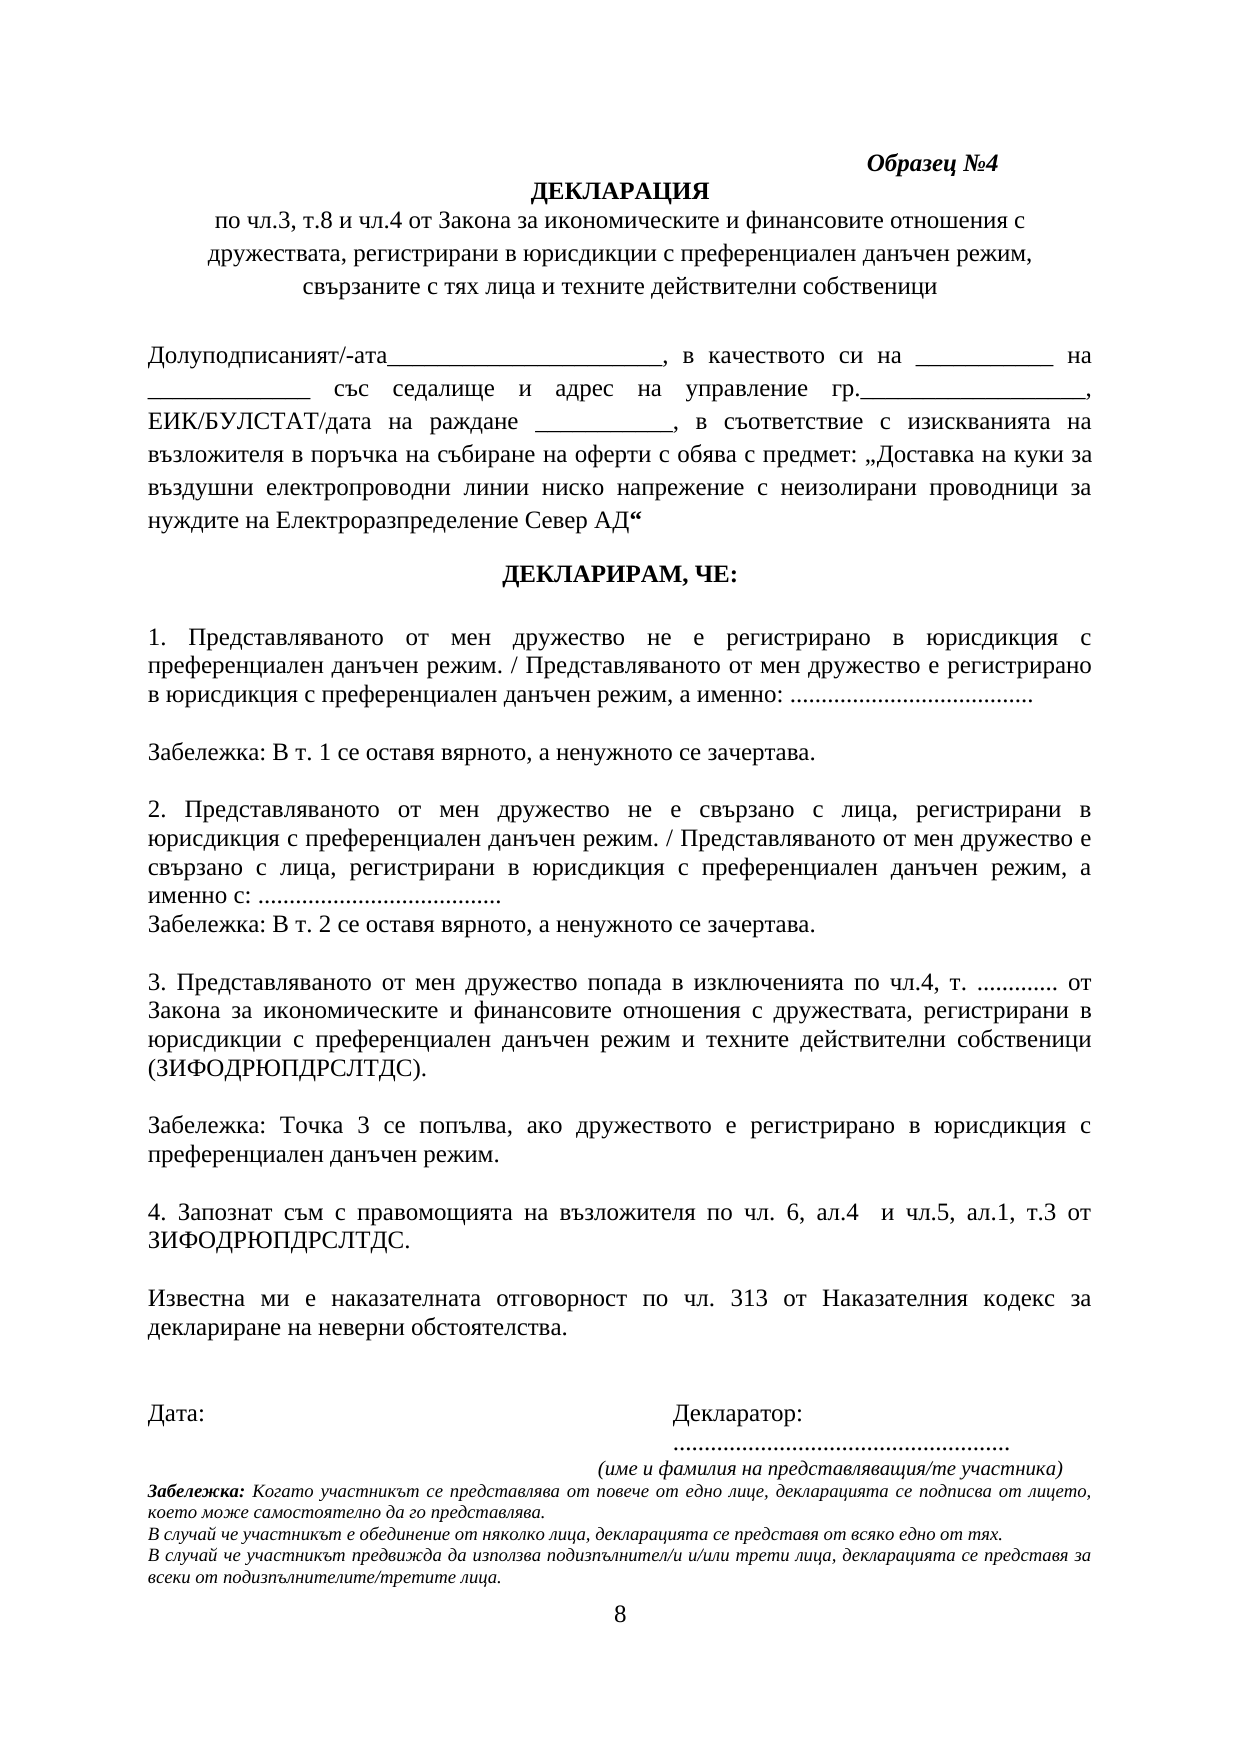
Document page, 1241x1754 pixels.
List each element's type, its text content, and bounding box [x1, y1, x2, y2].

text Забележка: Когато участникът се представлява от повече от едно лице, декларацията се подписва от лицето, което може самостоятелно да го представлява. [148, 1479, 1093, 1523]
text (име и фамилия на представляващия/те участника) [523, 1455, 1093, 1479]
text ...................................................... [148, 1427, 1093, 1455]
text по чл.3, т.8 и чл.4 от Закона за икономическите и финансовите отношения с дружествата, регистрирани в юрисдикции с преференциален данъчен режим, свързаните с тях лица и техните действителни собственици [148, 205, 1093, 300]
text 1. Представляваното от мен дружество не е регистрирано в юрисдикция с преференциален данъчен режим. / Представляваното от мен дружество е регистрирано в юрисдикция с преференциален данъчен режим, а именно: ....................................... [148, 622, 1093, 708]
text В случай че участникът е обединение от няколко лица, декларацията се представя от всяко едно от тях. [148, 1523, 1093, 1544]
text Известна ми е наказателната отговорност по чл. 313 от Наказателния кодекс за деклариране на неверни обстоятелства. [148, 1283, 1093, 1340]
text ДЕКЛАРАЦИЯ [148, 176, 1093, 205]
text Забележка: Точка 3 се попълва, ако дружеството е регистрирано в юрисдикция с преференциален данъчен режим. [148, 1110, 1093, 1168]
text В случай че участникът предвижда да използва подизпълнител/и и/или трети лица, декларацията се представя за всеки от подизпълнителите/третите лица. [148, 1544, 1093, 1587]
text Дата: Декларатор: [148, 1398, 1093, 1427]
text 2. Представляваното от мен дружество не е свързано с лица, регистрирани в юрисдикция с преференциален данъчен режим. / Представляваното от мен дружество е свързано с лица, регистрирани в юрисдикция с преференциален данъчен режим, а именно с: ....................................... [148, 794, 1093, 909]
text 4. Запознат съм с правомощията на възложителя по чл. 6, ал.4 и чл.5, ал.1, т.3 от ЗИФОДРЮПДРСЛТДС. [148, 1197, 1093, 1254]
text ДЕКЛАРИРАМ, ЧЕ: [148, 559, 1093, 587]
text Забележка: В т. 1 се оставя вярното, а ненужното се зачертава. [148, 737, 1093, 765]
text Забележка: В т. 2 се оставя вярното, а ненужното се зачертава. [148, 909, 1093, 938]
text Долуподписаният/-ата______________________, в качеството си на ___________ на _____________ със седалище и адрес на управление гр.__________________, ЕИК/БУЛСТАТ/дата на раждане ___________, в съответствие с изискванията на възложителя в поръчка на събиране на оферти с обява с предмет: „Доставка на куки за въздушни електропроводни линии ниско напрежение с неизолирани проводници за нуждите на Електроразпределение Север АД“ [148, 340, 1093, 533]
text 3. Представляваното от мен дружество попада в изключенията по чл.4, т. ............. от Закона за икономическите и финансовите отношения с дружествата, регистрирани в юрисдикции с преференциален данъчен режим и техните действителни собственици (ЗИФОДРЮПДРСЛТДС). [148, 967, 1093, 1082]
text Образец №4 [148, 148, 1093, 176]
